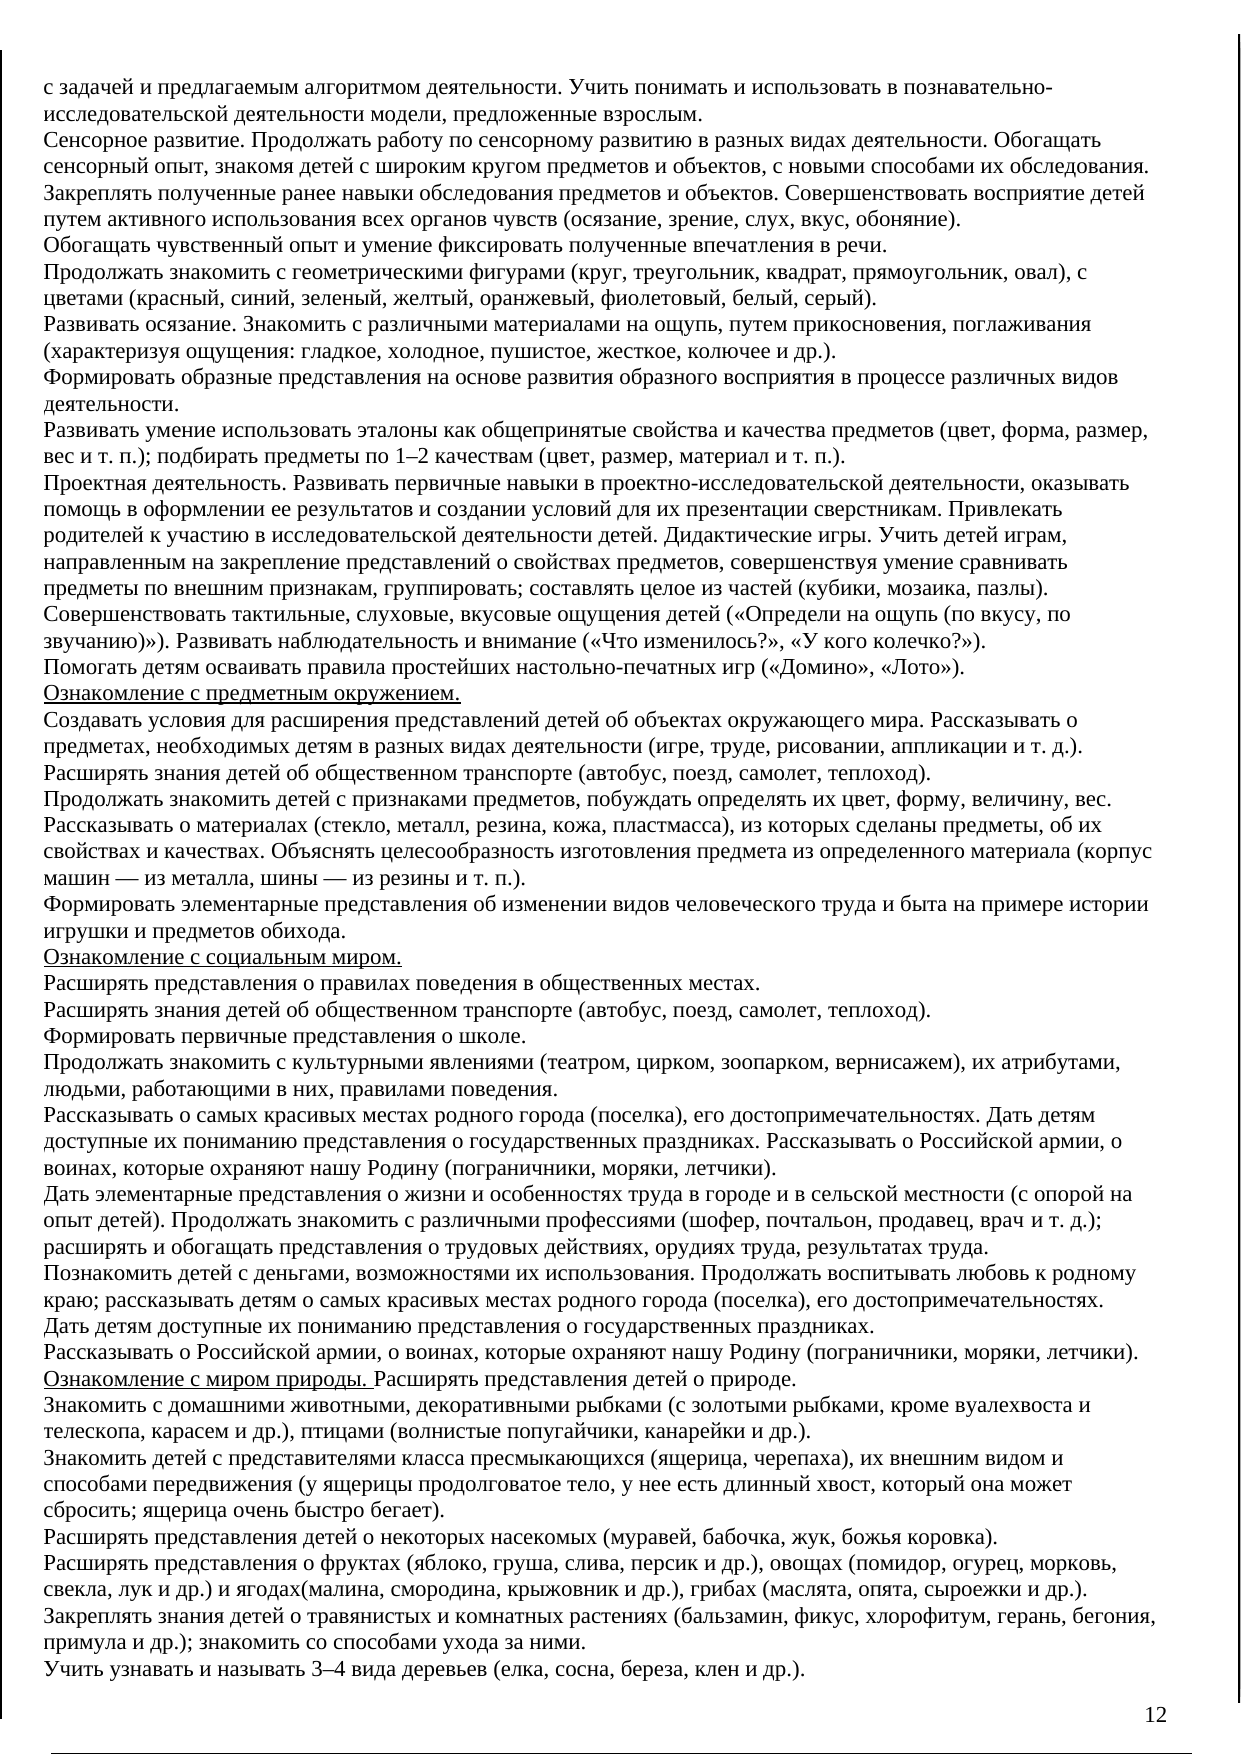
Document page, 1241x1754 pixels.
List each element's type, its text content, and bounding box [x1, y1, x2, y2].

text Рассказывать о Российской армии, о воинах, которые охраняют нашу Родину (пограничники, моряки, летчики). [44, 1338, 1167, 1365]
text Продолжать знакомить с культурными явлениями (театром, цирком, зоопарком, вернисажем), их атрибутами, людьми, работающими в них, правилами поведения. [44, 1048, 1167, 1101]
text Расширять представления детей о некоторых насекомых (муравей, бабочка, жук, божья коровка). [44, 1523, 1167, 1549]
text Развивать осязание. Знакомить с различными материалами на ощупь, путем прикосновения, поглаживания (характеризуя ощущения: гладкое, холодное, пушистое, жесткое, колючее и др.). [44, 311, 1167, 363]
text Формировать первичные представления о школе. [44, 1022, 1167, 1048]
text Продолжать знакомить с геометрическими фигурами (круг, треугольник, квадрат, прямоугольник, овал), с цветами (красный, синий, зеленый, желтый, оранжевый, фиолетовый, белый, серый). [44, 258, 1167, 311]
text Совершенствовать тактильные, слуховые, вкусовые ощущения детей («Определи на ощупь (по вкусу, по звучанию)»). Развивать наблюдательность и внимание («Что изменилось?», «У кого колечко?»). [44, 600, 1167, 653]
text Формировать образные представления на основе развития образного восприятия в процессе различных видов деятельности. [44, 363, 1167, 416]
text Знакомить с домашними животными, декоративными рыбками (с золотыми рыбками, кроме вуалехвоста и телескопа, карасем и др.), птицами (волнистые попугайчики, канарейки и др.). [44, 1391, 1167, 1444]
text Расширять представления о правилах поведения в общественных местах. [44, 969, 1167, 996]
text Формировать элементарные представления об изменении видов человеческого труда и быта на примере истории игрушки и предметов обихода. [44, 890, 1167, 943]
text Помогать детям осваивать правила простейших настольно-печатных игр («Домино», «Лото»). [44, 653, 1167, 679]
text Проектная деятельность. Развивать первичные навыки в проектно-исследовательской деятельности, оказывать помощь в оформлении ее результатов и создании условий для их презентации сверстникам. Привлекать родителей к участию в исследовательской деятельности детей. Дидактические игры. Учить детей играм, направленным на закрепление представлений о свойствах предметов, совершенствуя умение сравнивать предметы по внешним признакам, группировать; составлять целое из частей (кубики, мозаика, пазлы). [44, 469, 1167, 600]
text Расширять представления о фруктах (яблоко, груша, слива, персик и др.), овощах (помидор, огурец, морковь, свекла, лук и др.) и ягодах(малина, смородина, крыжовник и др.), грибах (маслята, опята, сыроежки и др.). Закреплять знания детей о травянистых и комнатных растениях (бальзамин, фикус, хлорофитум, герань, бегония, примула и др.); знакомить со способами ухода за ними. [44, 1549, 1167, 1654]
text Сенсорное развитие. Продолжать работу по сенсорному развитию в разных видах деятельности. Обогащать сенсорный опыт, знакомя детей с широким кругом предметов и объектов, с новыми способами их обследования. [44, 126, 1167, 179]
text Ознакомление с социальным миром. [44, 943, 1167, 969]
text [44, 73, 1167, 126]
text Дать детям доступные их пониманию представления о государственных праздниках. [44, 1312, 1167, 1338]
text Обогащать чувственный опыт и умение фиксировать полученные впечатления в речи. [44, 231, 1167, 258]
text Познакомить детей с деньгами, возможностями их использования. Продолжать воспитывать любовь к родному краю; рассказывать детям о самых красивых местах родного города (поселка), его достопримечательностях. [44, 1259, 1167, 1312]
text Развивать умение использовать эталоны как общепринятые свойства и качества предметов (цвет, форма, размер, вес и т. п.); подбирать предметы по 1–2 качествам (цвет, размер, материал и т. п.). [44, 416, 1167, 469]
text Дать элементарные представления о жизни и особенностях труда в городе и в сельской местности (с опорой на опыт детей). Продолжать знакомить с различными профессиями (шофер, почтальон, продавец, врач и т. д.); расширять и обогащать представления о трудовых действиях, орудиях труда, результатах труда. [44, 1180, 1167, 1259]
text Ознакомление с предметным окружением. [44, 679, 1167, 706]
text Знакомить детей с представителями класса пресмыкающихся (ящерица, черепаха), их внешним видом и способами передвижения (у ящерицы продолговатое тело, у нее есть длинный хвост, который она может сбросить; ящерица очень быстро бегает). [44, 1444, 1167, 1523]
text Продолжать знакомить детей с признаками предметов, побуждать определять их цвет, форму, величину, вес. Рассказывать о материалах (стекло, металл, резина, кожа, пластмасса), из которых сделаны предметы, об их свойствах и качествах. Объяснять целесообразность изготовления предмета из определенного материала (корпус машин — из металла, шины — из резины и т. п.). [44, 785, 1167, 890]
text Закреплять полученные ранее навыки обследования предметов и объектов. Совершенствовать восприятие детей путем активного использования всех органов чувств (осязание, зрение, слух, вкус, обоняние). [44, 179, 1167, 231]
text Создавать условия для расширения представлений детей об объектах окружающего мира. Рассказывать о предметах, необходимых детям в разных видах деятельности (игре, труде, рисовании, аппликации и т. д.). Расширять знания детей об общественном транспорте (автобус, поезд, самолет, теплоход). [44, 706, 1167, 785]
text Расширять знания детей об общественном транспорте (автобус, поезд, самолет, теплоход). [44, 996, 1167, 1022]
text Учить узнавать и называть 3–4 вида деревьев (елка, сосна, береза, клен и др.). [44, 1654, 1167, 1681]
text Ознакомление с миром природы. Расширять представления детей о природе. [44, 1365, 1167, 1391]
text Рассказывать о самых красивых местах родного города (поселка), его достопримечательностях. Дать детям доступные их пониманию представления о государственных праздниках. Рассказывать о Российской армии, о воинах, которые охраняют нашу Родину (пограничники, моряки, летчики). [44, 1101, 1167, 1180]
